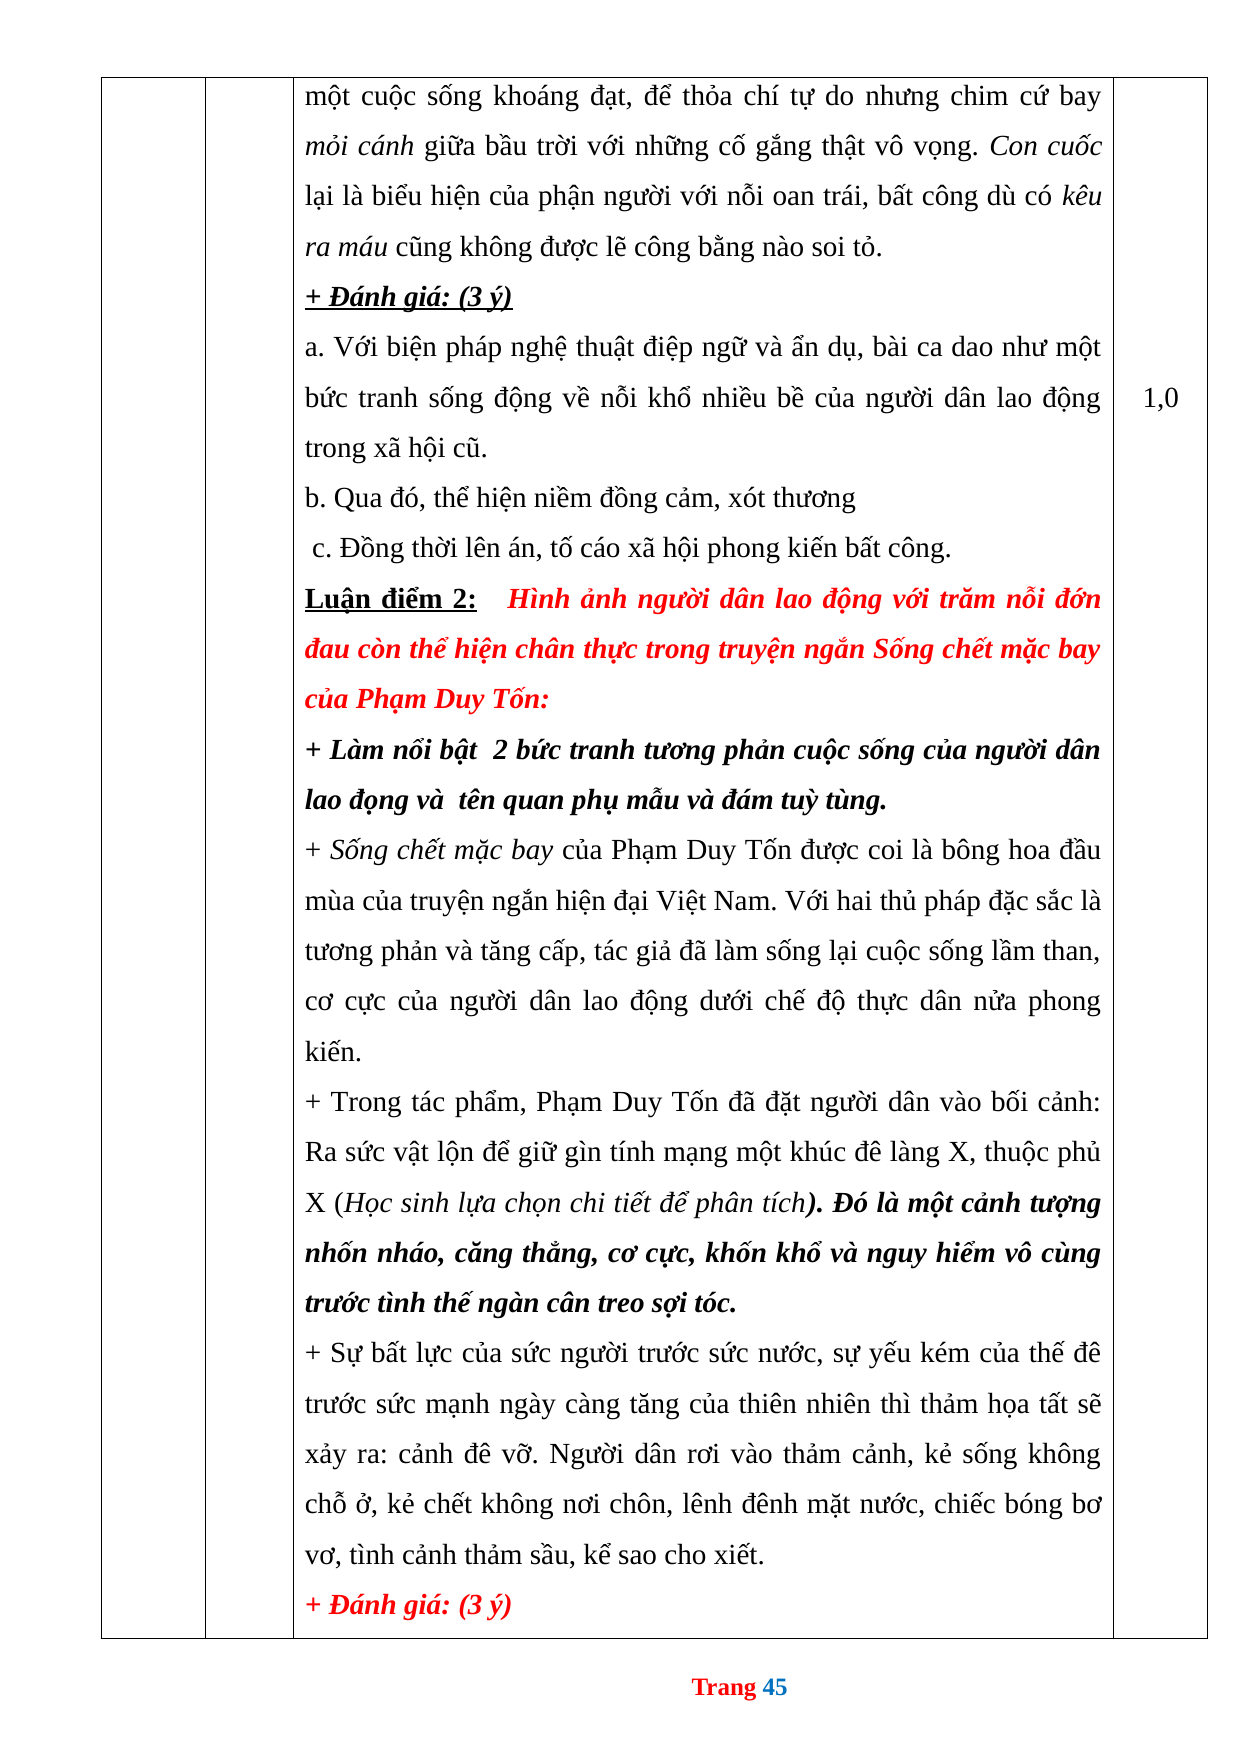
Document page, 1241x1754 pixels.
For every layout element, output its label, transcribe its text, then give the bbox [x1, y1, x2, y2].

table_cell 1,0 1,5 5,0 1,5 1,0 [1114, 78, 1207, 1637]
table_cell 2 [206, 78, 293, 1637]
